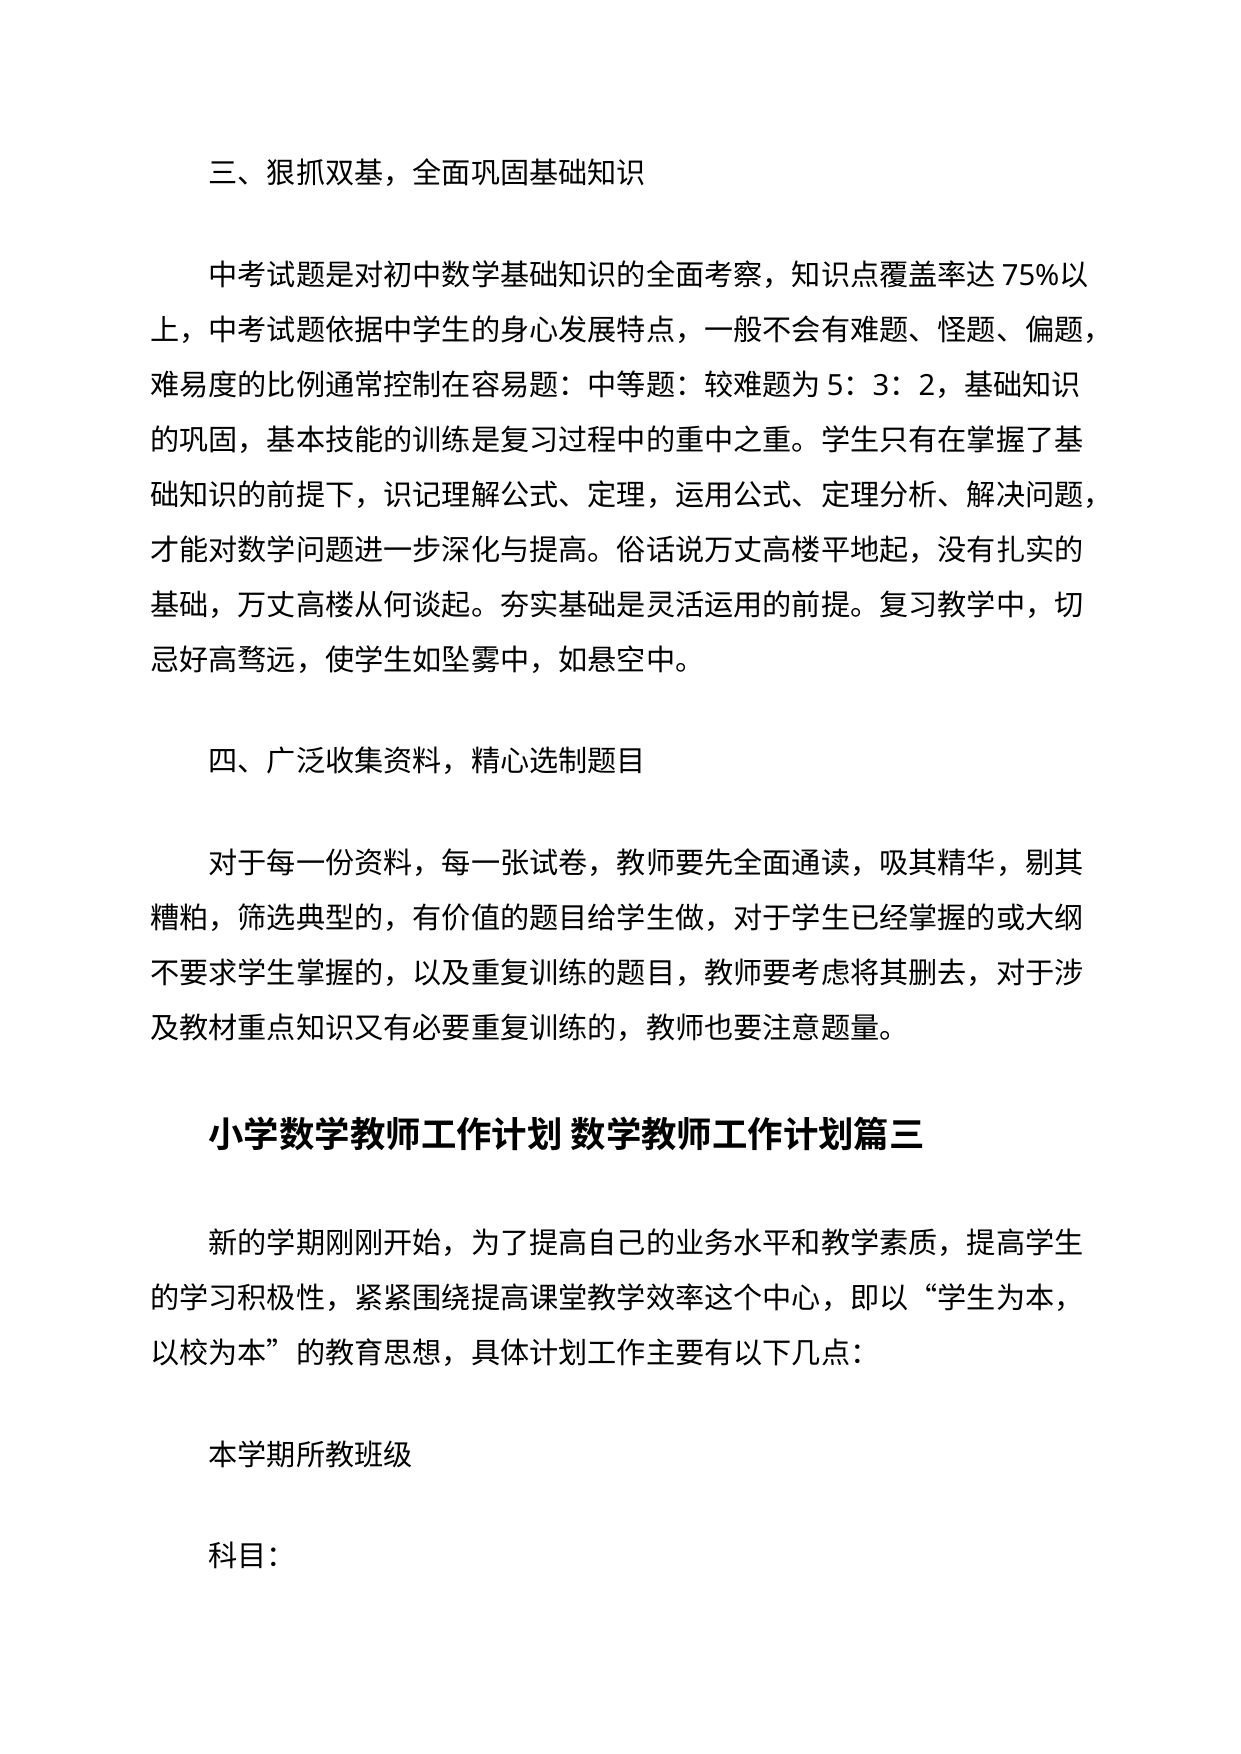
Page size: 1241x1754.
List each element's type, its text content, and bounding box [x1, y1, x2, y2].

text 三、狠抓双基，全面巩固基础知识 [150, 150, 1090, 192]
text 小学数学教师工作计划 数学教师工作计划篇三 [150, 1106, 1090, 1157]
text 四、广泛收集资料，精心选制题目 [150, 738, 1090, 780]
text 科目： [150, 1533, 1090, 1575]
text 新的学期刚刚开始，为了提高自己的业务水平和教学素质，提高学生的学习积极性，紧紧围绕提高课堂教学效率这个中心，即以“学生为本，以校为本”的教育思想，具体计划工作主要有以下几点： [150, 1220, 1090, 1372]
text 中考试题是对初中数学基础知识的全面考察，知识点覆盖率达75%以上，中考试题依据中学生的身心发展特点，一般不会有难题、怪题、偏题，难易度的比例通常控制在容易题：中等题：较难题为5：3：2，基础知识的巩固，基本技能的训练是复习过程中的重中之重。学生只有在掌握了基础知识的前提下，识记理解公式、定理，运用公式、定理分析、解决问题，才能对数学问题进一步深化与提高。俗话说万丈高楼平地起，没有扎实的基础，万丈高楼从何谈起。夯实基础是灵活运用的前提。复习教学中，切忌好高骛远，使学生如坠雾中，如悬空中。 [150, 252, 1090, 678]
text 对于每一份资料，每一张试卷，教师要先全面通读，吸其精华，剔其糟粕，筛选典型的，有价值的题目给学生做，对于学生已经掌握的或大纲不要求学生掌握的，以及重复训练的题目，教师要考虑将其删去，对于涉及教材重点知识又有必要重复训练的，教师也要注意题量。 [150, 840, 1090, 1047]
text 本学期所教班级 [150, 1431, 1090, 1473]
